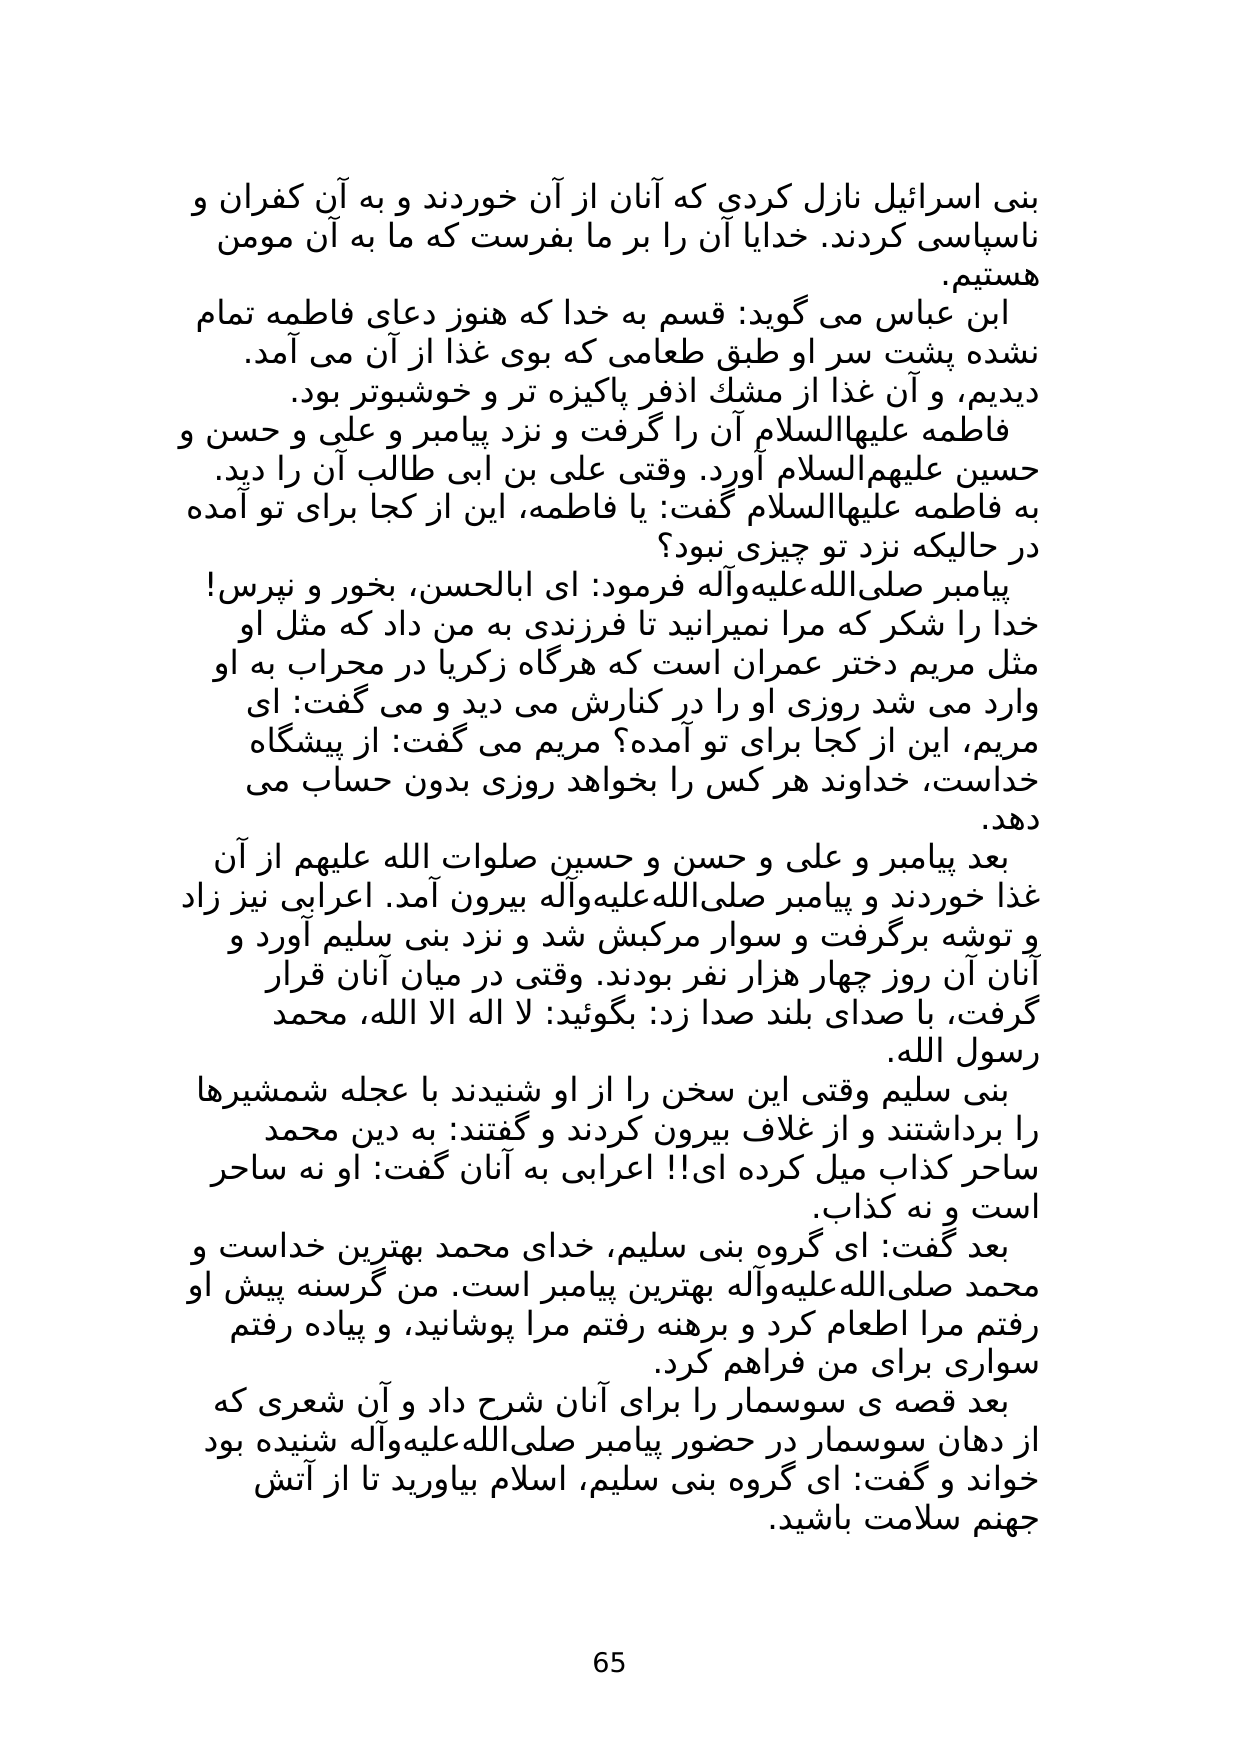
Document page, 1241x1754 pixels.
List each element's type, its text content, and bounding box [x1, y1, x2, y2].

text ابن عباس مى گويد: قسم به خدا كه هنوز دعاى فاطمه تمام نشده پشت سر او طبق طعامى كه بوى غذا از آن مى آمد. ديديم، و آن غذا از مشك اذفر پاكيزه تر و خوشبوتر بود. [178, 294, 1041, 410]
text فاطمه عليها‌السلام آن را گرفت و نزد پيامبر و على و حسن و حسين عليهم‌السلام آورد. وقتى على بن ابى طالب آن را ديد. به فاطمه عليها‌السلام گفت: يا فاطمه، اين از كجا براى تو آمده در حاليكه نزد تو چيزى نبود؟ [178, 410, 1041, 566]
text بنى سليم وقتى اين سخن را از او شنيدند با عجله شمشيرها را برداشتند و از غلاف بيرون كردند و گفتند: به دين محمد ساحر كذاب ميل كرده اى!! اعرابى به آنان گفت: او نه ساحر است و نه كذاب. [178, 1071, 1041, 1226]
text بعد گفت: اى گروه بنى سليم، خداى محمد بهترين خداست و محمد صلى‌الله‌عليه‌وآله‌ بهترين پيامبر است. من گرسنه پيش او رفتم مرا اطعام كرد و برهنه رفتم مرا پوشانيد، و پياده رفتم سوارى براى من فراهم كرد. [178, 1226, 1041, 1382]
text بعد قصه ى سوسمار را براى آنان شرح داد و آن شعرى كه از دهان سوسمار در حضور پيامبر صلى‌الله‌عليه‌وآله‌ شنيده بود خواند و گفت: اى گروه بنى سليم، اسلام بياوريد تا از آتش جهنم سلامت باشيد. [178, 1382, 1041, 1537]
text بعد پيامبر و على و حسن و حسين صلوات الله عليهم از آن غذا خوردند و پيامبر صلى‌الله‌عليه‌وآله‌ بيرون آمد. اعرابى نيز زاد و توشه برگرفت و سوار مركبش شد و نزد بنى سليم آورد و آنان آن روز چهار هزار نفر بودند. وقتى در ميان آنان قرار گرفت، با صداى بلند صدا زد: بگوئيد: لا اله الا الله، محمد رسول الله. [178, 838, 1041, 1071]
text پيامبر صلى‌الله‌عليه‌وآله‌ فرمود: اى ابالحسن، بخور و نپرس! خدا را شكر كه مرا نميرانيد تا فرزندى به من داد كه مثل او مثل مريم دختر عمران است كه هرگاه زكريا در محراب به او وارد مى شد روزى او را در كنارش مى ديد و مى گفت: اى مريم، اين از كجا براى تو آمده؟ مريم مى گفت: از پيشگاه خداست، خداوند هر كس را بخواهد روزى بدون حساب مى دهد. [178, 566, 1041, 838]
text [178, 177, 1041, 294]
